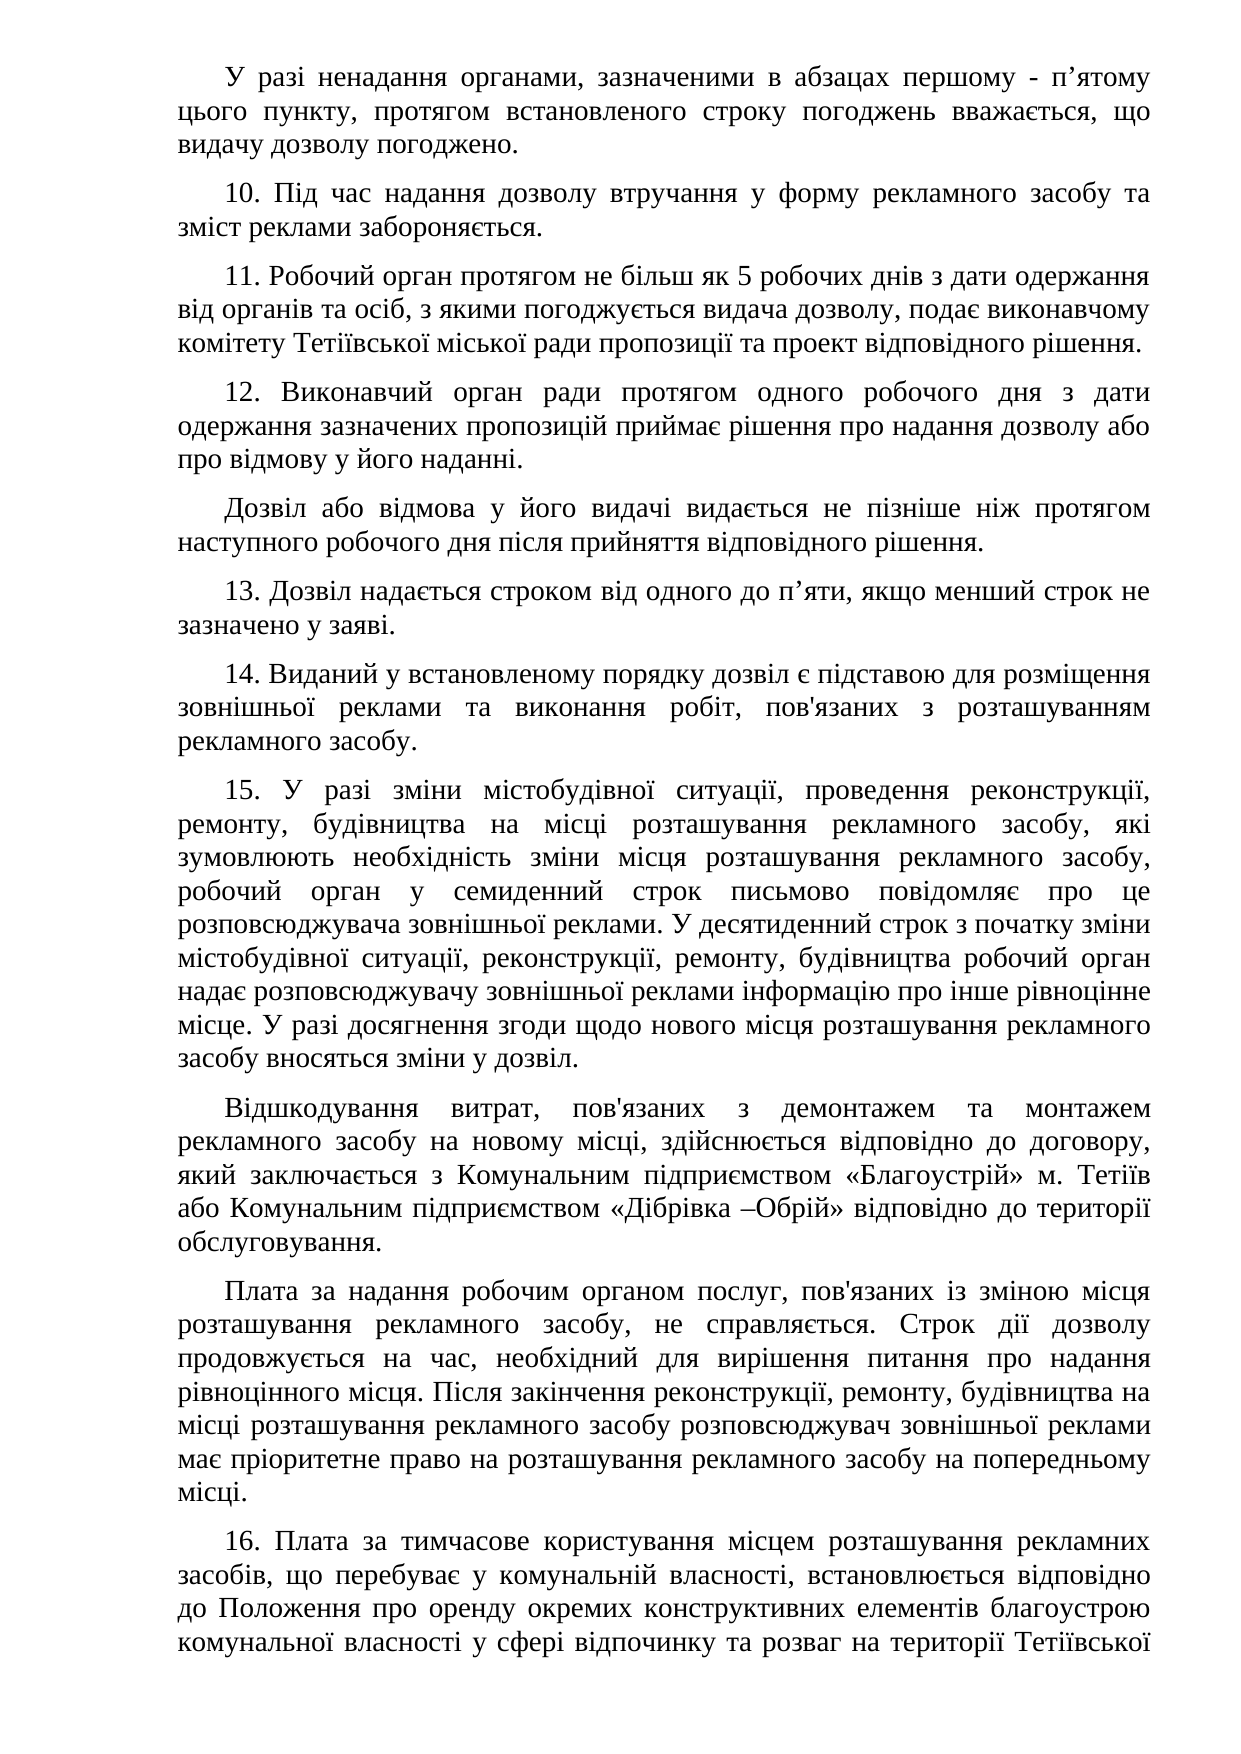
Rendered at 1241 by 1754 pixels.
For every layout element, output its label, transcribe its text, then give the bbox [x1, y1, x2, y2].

text 12. Виконавчий орган ради протягом одного робочого дня з дати одержання зазначених пропозицій приймає рішення про надання дозволу або про відмову у його наданні. [177, 374, 1152, 475]
text 11. Робочий орган протягом не більш як 5 робочих днів з дати одержання від органів та осіб, з якими погоджується видача дозволу, подає виконавчому комітету Тетіївської міської ради пропозиції та проект відповідного рішення. [177, 258, 1152, 359]
text У разі ненадання органами, зазначеними в абзацах першому - п’ятому цього пункту, протягом встановленого строку погоджень вважається, що видачу дозволу погоджено. [177, 59, 1152, 160]
text 14. Виданий у встановленому порядку дозвіл є підставою для розміщення зовнішньої реклами та виконання робіт, пов'язаних з розташуванням рекламного засобу. [177, 656, 1152, 757]
text 15. У разі зміни містобудівної ситуації, проведення реконструкції, ремонту, будівництва на місці розташування рекламного засобу, які зумовлюють необхідність зміни місця розташування рекламного засобу, робочий орган у семиденний строк письмово повідомляє про це розповсюджувача зовнішньої реклами. У десятиденний строк з початку зміни містобудівної ситуації, реконструкції, ремонту, будівництва робочий орган надає розповсюджувачу зовнішньої реклами інформацію про інше рівноцінне місце. У разі досягнення згоди щодо нового місця розташування рекламного засобу вносяться зміни у дозвіл. [177, 772, 1152, 1074]
text 13. Дозвіл надається строком від одного до п’яти, якщо менший строк не зазначено у заяві. [177, 573, 1152, 640]
text Дозвіл або відмова у його видачі видається не пізніше ніж протягом наступного робочого дня після прийняття відповідного рішення. [177, 491, 1152, 558]
text Відшкодування витрат, пов'язаних з демонтажем та монтажем рекламного засобу на новому місці, здійснюється відповідно до договору, який заключається з Комунальним підприємством «Благоустрій» м. Тетіїв або Комунальним підприємством «Дібрівка –Обрій» відповідно до території обслуговування. [177, 1090, 1152, 1257]
text 10. Під час надання дозволу втручання у форму рекламного засобу та зміст реклами забороняється. [177, 175, 1152, 242]
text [177, 1523, 1152, 1658]
text Плата за надання робочим органом послуг, пов'язаних із зміною місця розташування рекламного засобу, не справляється. Строк дії дозволу продовжується на час, необхідний для вирішення питання про надання рівноцінного місця. Після закінчення реконструкції, ремонту, будівництва на місці розташування рекламного засобу розповсюджувач зовнішньої реклами має пріоритетне право на розташування рекламного засобу на попередньому місці. [177, 1273, 1152, 1508]
